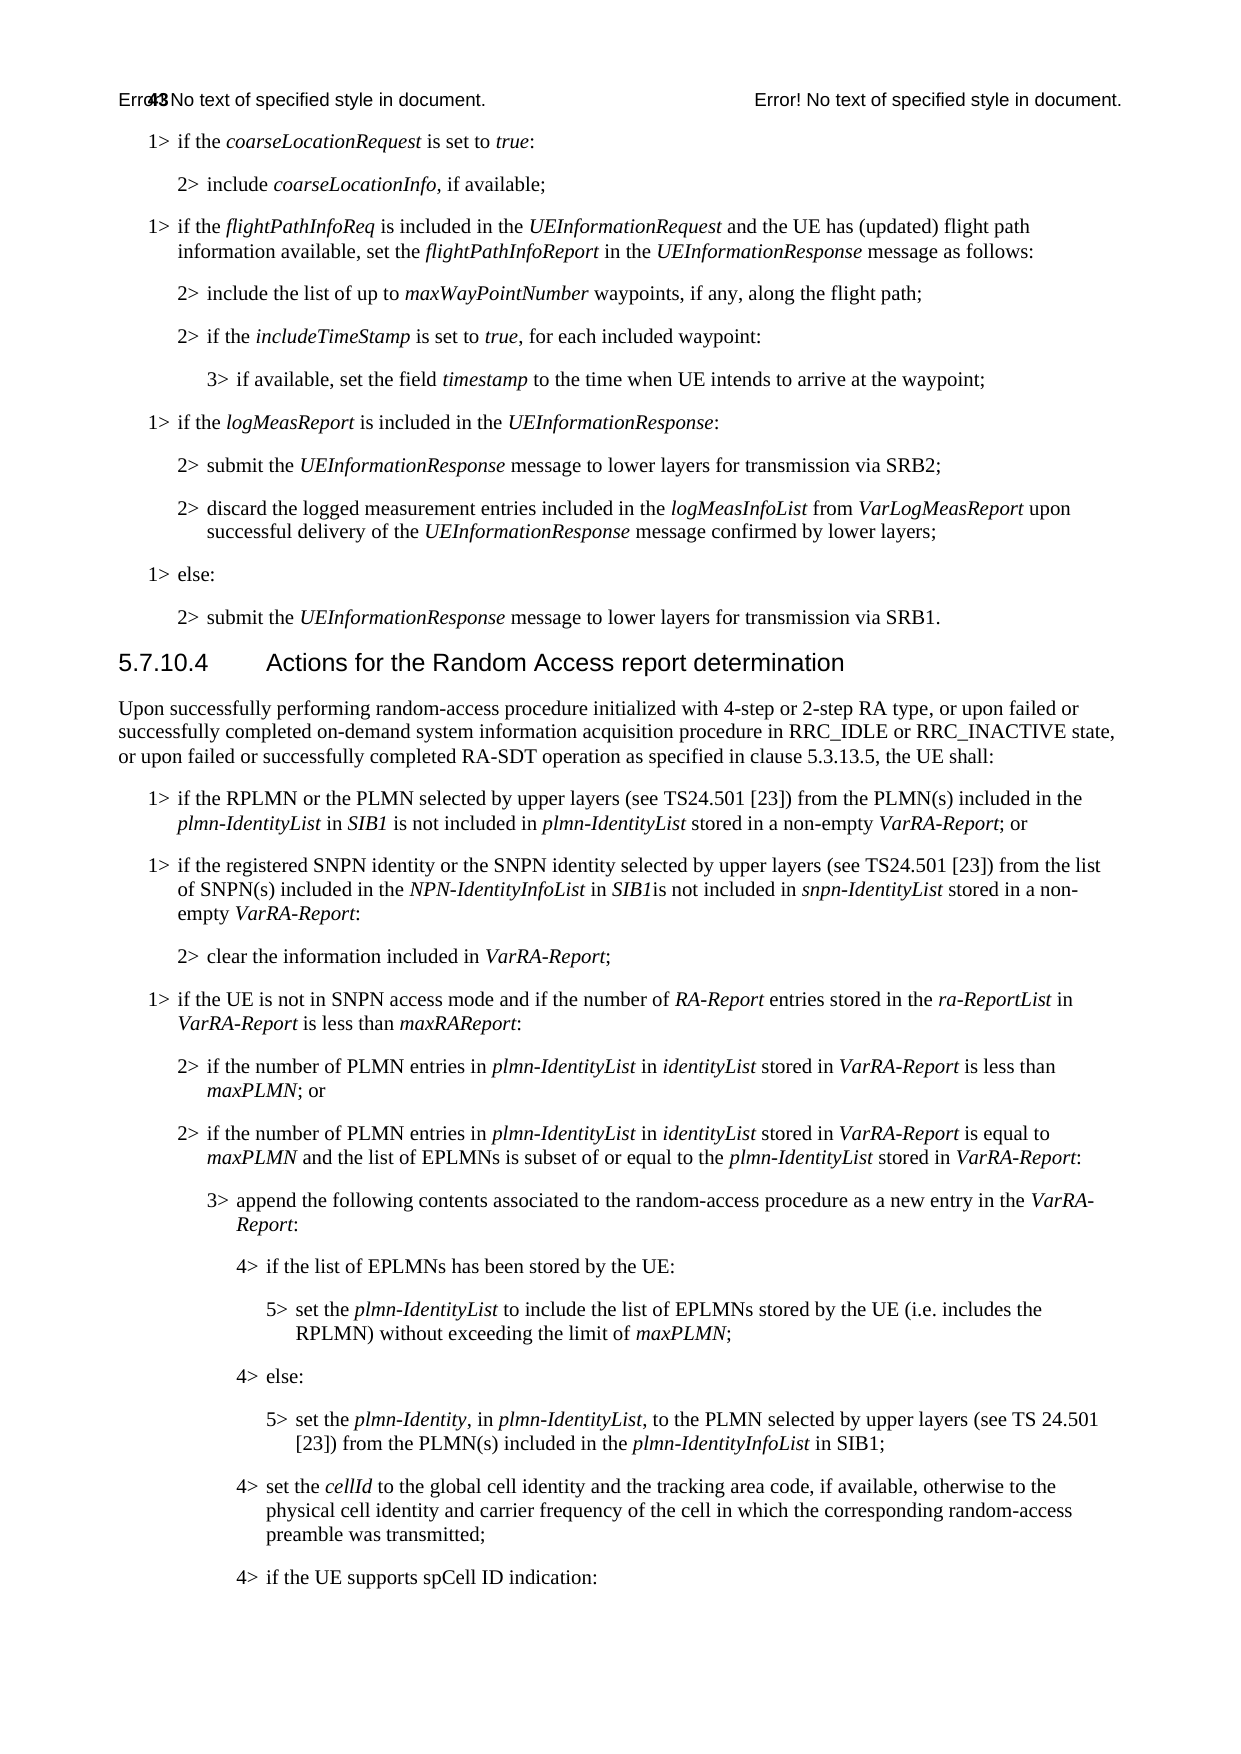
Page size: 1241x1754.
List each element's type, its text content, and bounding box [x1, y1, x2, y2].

text 2> discard the logged measurement entries included in the logMeasInfoList from VarLogMeasReport upon successful delivery of the UEInformationResponse message confirmed by lower layers; [177, 495, 1122, 543]
text 5> set the plmn-IdentityList to include the list of EPLMNs stored by the UE (i.e. includes the RPLMN) without exceeding the limit of maxPLMN; [266, 1297, 1122, 1345]
text 1> if the logMeasReport is included in the UEInformationResponse: [148, 410, 1122, 434]
subtitle 5.7.10.4 Actions for the Random Access report determination [118, 648, 1122, 677]
text 4> else: [236, 1364, 1122, 1388]
text 2> if the includeTimeStamp is set to true, for each included waypoint: [177, 324, 1122, 348]
text 2> submit the UEInformationResponse message to lower layers for transmission via SRB2; [177, 453, 1122, 477]
text 1> if the registered SNPN identity or the SNPN identity selected by upper layers (see TS24.501 [23]) from the list of SNPN(s) included in the NPN-IdentityInfoList in SIB1is not included in snpn-IdentityList stored in a non-empty VarRA-Report: [148, 853, 1122, 925]
text Upon successfully performing random-access procedure initialized with 4-step or 2-step RA type, or upon failed or successfully completed on-demand system information acquisition procedure in RRC_IDLE or RRC_INACTIVE state, or upon failed or successfully completed RA-SDT operation as specified in clause 5.3.13.5, the UE shall: [118, 695, 1122, 768]
text 5> set the plmn-Identity, in plmn-IdentityList, to the PLMN selected by upper layers (see TS 24.501 [23]) from the PLMN(s) included in the plmn-IdentityInfoList in SIB1; [266, 1407, 1122, 1455]
text 3> append the following contents associated to the random-access procedure as a new entry in the VarRA-Report: [207, 1188, 1122, 1236]
text 4> if the UE supports spCell ID indication: [236, 1565, 1122, 1589]
text 1> if the RPLMN or the PLMN selected by upper layers (see TS24.501 [23]) from the PLMN(s) included in the plmn-IdentityList in SIB1 is not included in plmn-IdentityList stored in a non-empty VarRA-Report; or [148, 786, 1122, 834]
text 4> if the list of EPLMNs has been stored by the UE: [236, 1254, 1122, 1278]
text 4> set the cellId to the global cell identity and the tracking area code, if available, otherwise to the physical cell identity and carrier frequency of the cell in which the corresponding random-access preamble was transmitted; [236, 1474, 1122, 1546]
text 2> if the number of PLMN entries in plmn-IdentityList in identityList stored in VarRA-Report is equal to maxPLMN and the list of EPLMNs is subset of or equal to the plmn-IdentityList stored in VarRA-Report: [177, 1121, 1122, 1169]
text 1> if the coarseLocationRequest is set to true: [148, 129, 1122, 153]
text 2> submit the UEInformationResponse message to lower layers for transmission via SRB1. [177, 605, 1122, 629]
text 2> include the list of up to maxWayPointNumber waypoints, if any, along the flight path; [177, 281, 1122, 305]
text 3> if available, set the field timestamp to the time when UE intends to arrive at the waypoint; [207, 367, 1122, 391]
text 1> if the flightPathInfoReq is included in the UEInformationRequest and the UE has (updated) flight path information available, set the flightPathInfoReport in the UEInformationResponse message as follows: [148, 214, 1122, 263]
text 1> if the UE is not in SNPN access mode and if the number of RA-Report entries stored in the ra-ReportList in VarRA-Report is less than maxRAReport: [148, 987, 1122, 1035]
text 2> if the number of PLMN entries in plmn-IdentityList in identityList stored in VarRA-Report is less than maxPLMN; or [177, 1054, 1122, 1102]
text 1> else: [148, 562, 1122, 586]
text 2> clear the information included in VarRA-Report; [177, 944, 1122, 968]
text 2> include coarseLocationInfo, if available; [177, 172, 1122, 196]
